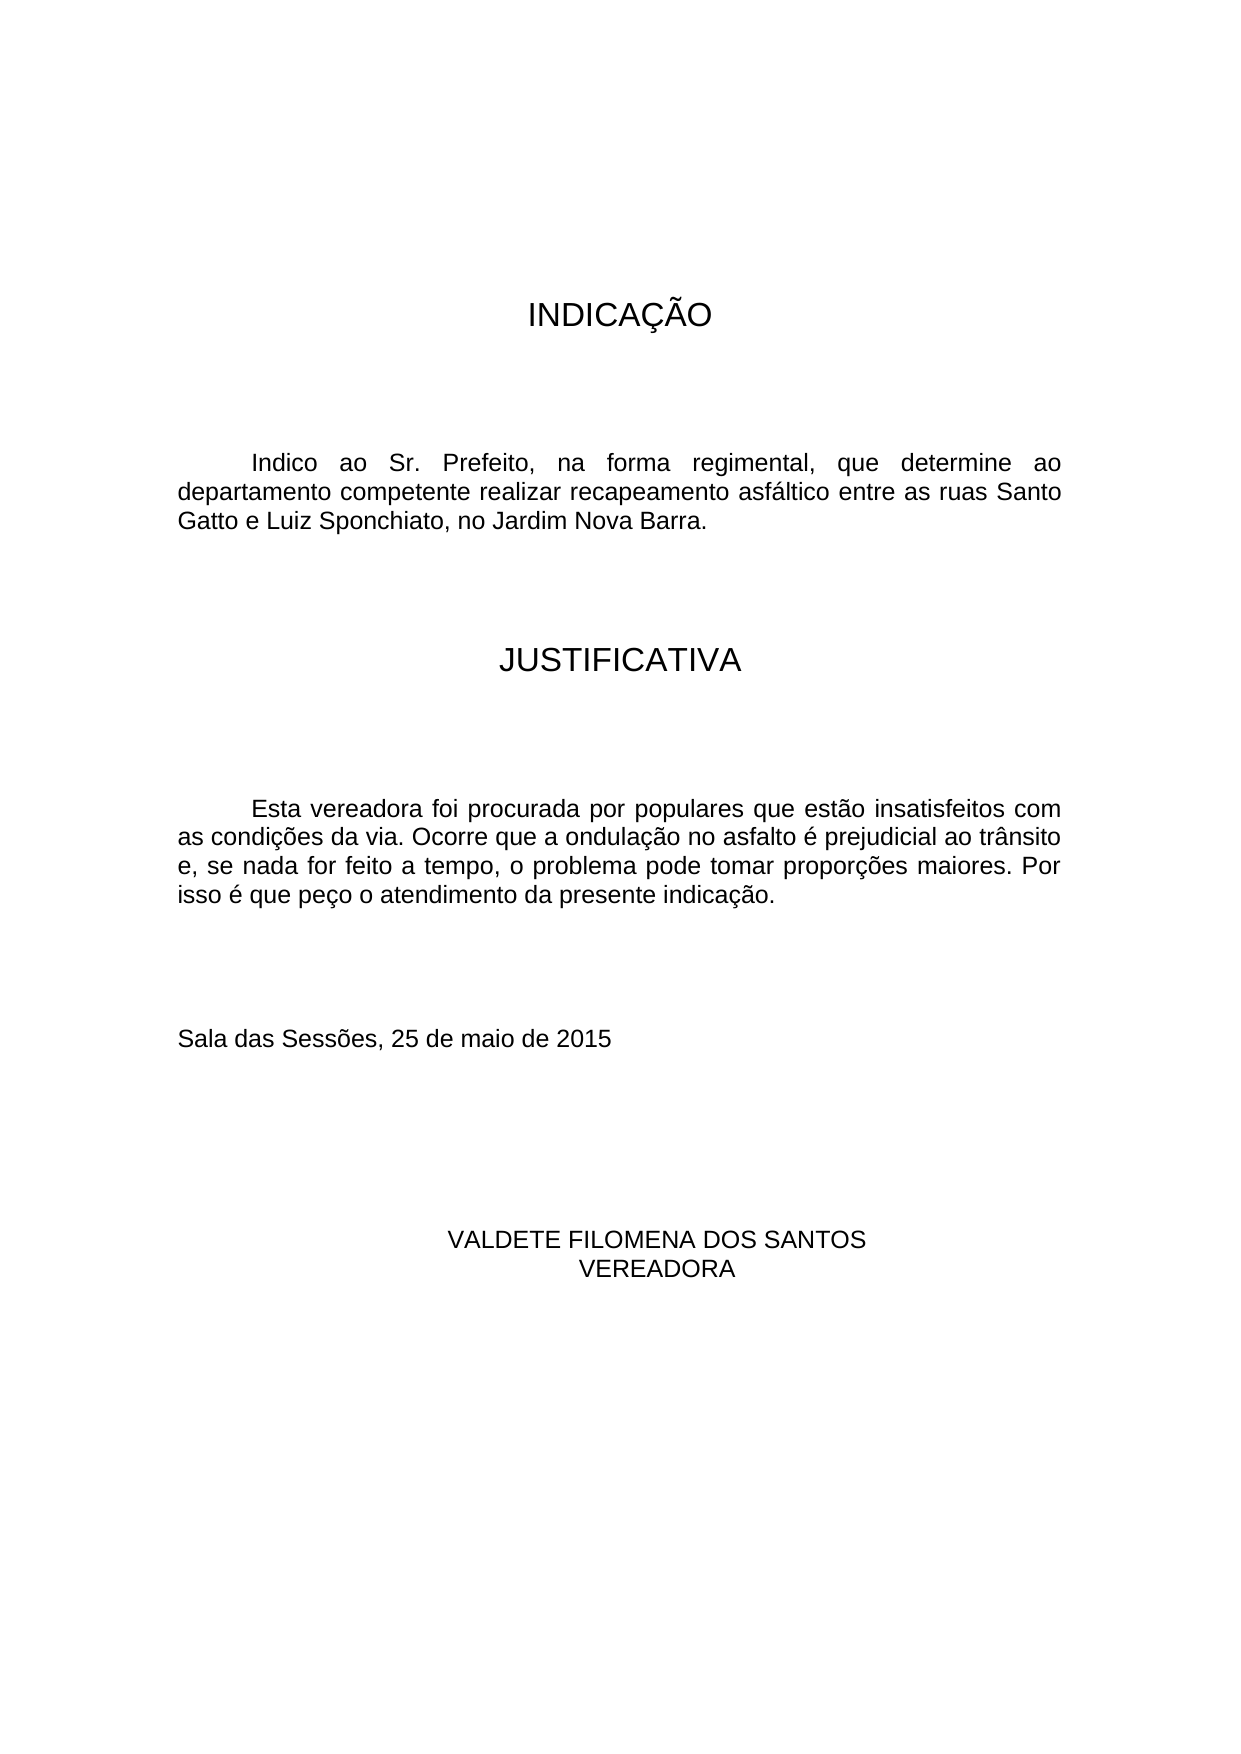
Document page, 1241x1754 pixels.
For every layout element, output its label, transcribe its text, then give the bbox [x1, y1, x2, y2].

text JUSTIFICATIVA [177, 640, 1063, 678]
text INDICAÇÃO [177, 295, 1063, 333]
text Sala das Sessões, 25 de maio de 2015 [177, 1023, 1063, 1052]
text VEREADORA [177, 1253, 1063, 1282]
text Esta vereadora foi procurada por populares que estão insatisfeitos com as condições da via. Ocorre que a ondulação no asfalto é prejudicial ao trânsito e, se nada for feito a tempo, o problema pode tomar proporções maiores. Por isso é que peço o atendimento da presente indicação. [177, 793, 1063, 908]
text VALDETE FILOMENA DOS SANTOS [177, 1225, 1063, 1253]
text Indico ao Sr. Prefeito, na forma regimental, que determine ao departamento competente realizar recapeamento asfáltico entre as ruas Santo Gatto e Luiz Sponchiato, no Jardim Nova Barra. [177, 448, 1063, 534]
